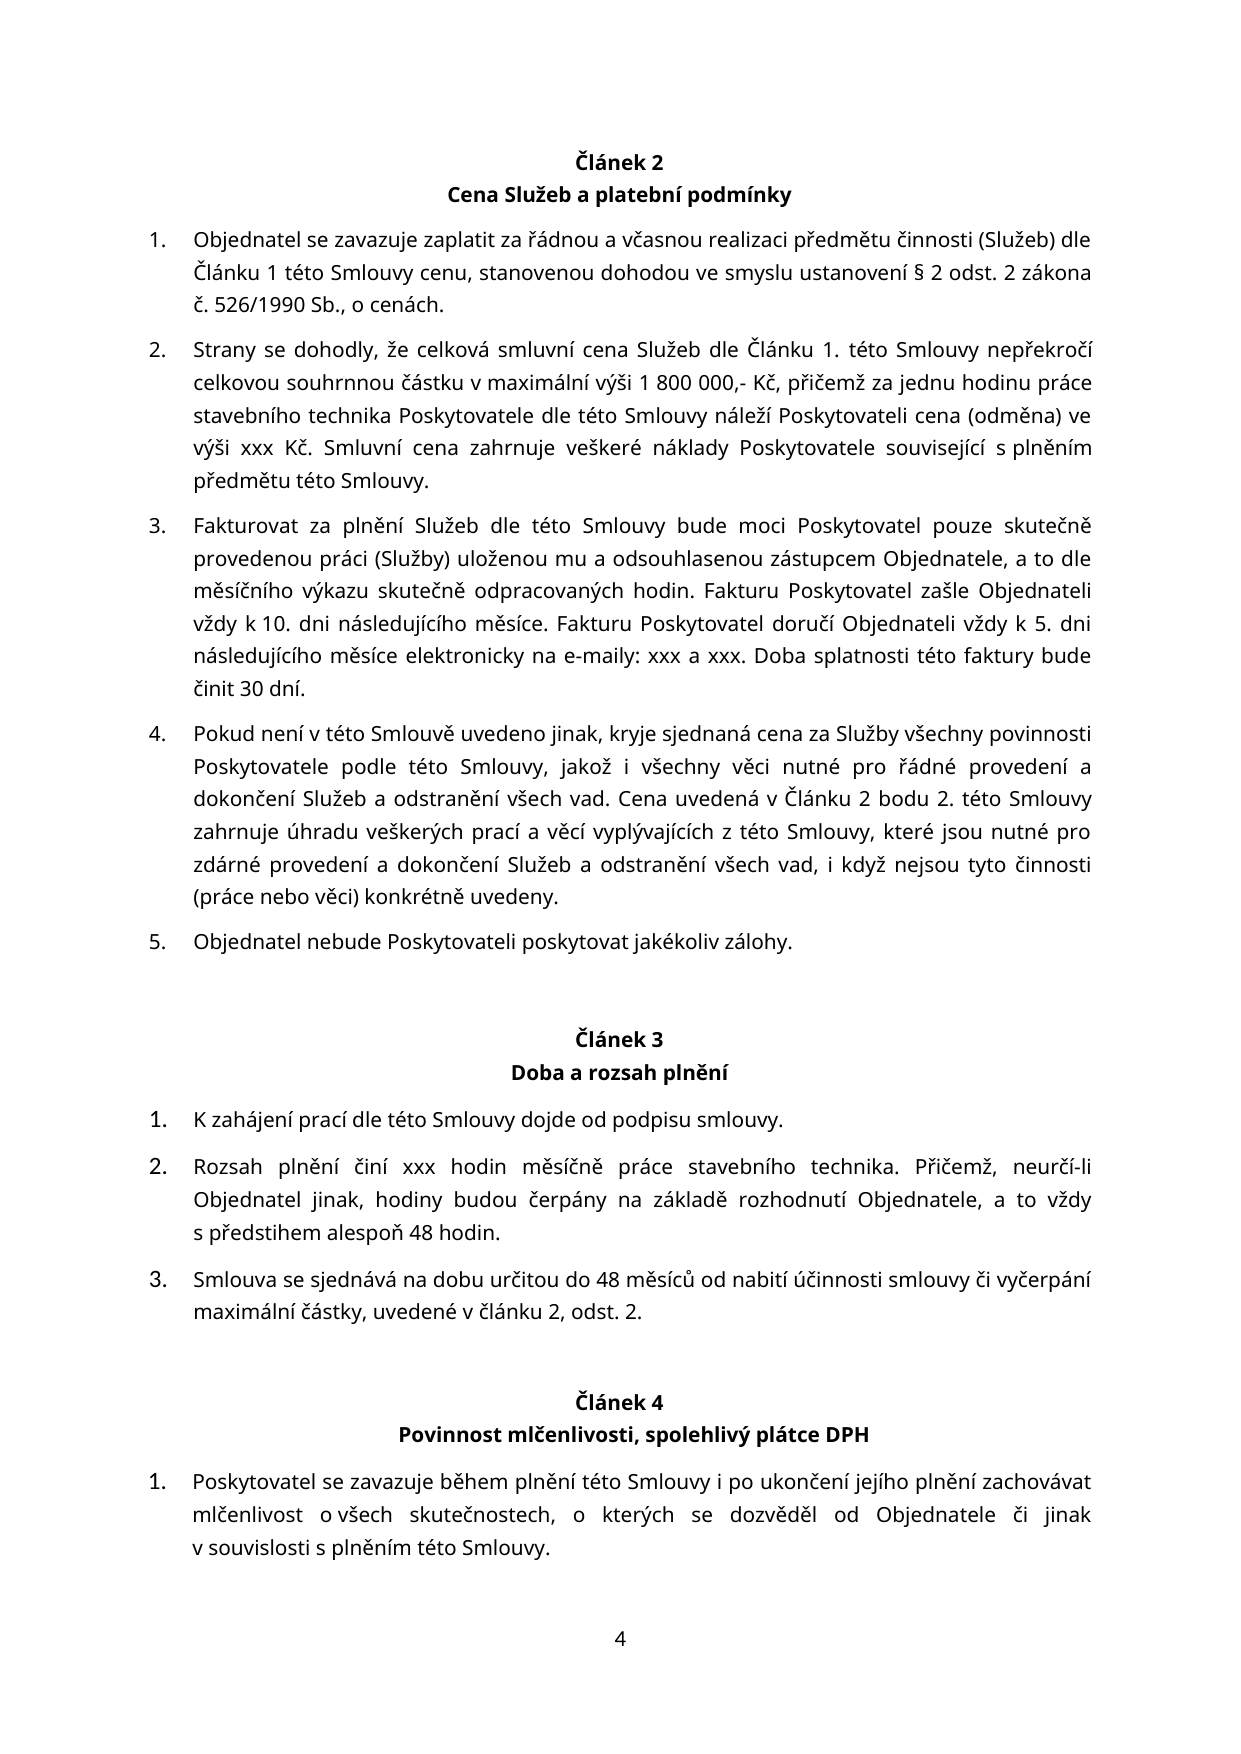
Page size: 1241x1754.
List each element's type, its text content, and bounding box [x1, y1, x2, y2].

list Rozsah plnění činí xxx hodin měsíčně práce stavebního technika. Přičemž, neurčí-li Objednatel jinak, hodiny budou čerpány na základě rozhodnutí Objednatele, a to vždy s předstihem alespoň 48 hodin. [149, 1150, 1093, 1246]
list Fakturovat za plnění Služeb dle této Smlouvy bude moci Poskytovatel pouze skutečně provedenou práci (Služby) uloženou mu a odsouhlasenou zástupcem Objednatele, a to dle měsíčního výkazu skutečně odpracovaných hodin. Fakturu Poskytovatel zašle Objednateli vždy k 10. dni následujícího měsíce. Fakturu Poskytovatel doručí Objednateli vždy k 5. dni následujícího měsíce elektronicky na e-maily: xxx a xxx. Doba splatnosti této faktury bude činit 30 dní. [149, 511, 1093, 703]
list Objednatel se zavazuje zaplatit za řádnou a včasnou realizaci předmětu činnosti (Služeb) dle Článku 1 této Smlouvy cenu, stanovenou dohodou ve smyslu ustanovení § 2 odst. 2 zákona č. 526/1990 Sb., o cenách. [149, 225, 1093, 319]
text Článek 3 [148, 1025, 1091, 1054]
list Smlouva se sjednává na dobu určitou do 48 měsíců od nabití účinnosti smlouvy či vyčerpání maximální částky, uvedené v článku 2, odst. 2. [149, 1263, 1093, 1326]
list Pokud není v této Smlouvě uvedeno jinak, kryje sjednaná cena za Služby všechny povinnosti Poskytovatele podle této Smlouvy, jakož i všechny věci nutné pro řádné provedení a dokončení Služeb a odstranění všech vad. Cena uvedená v Článku 2 bodu 2. této Smlouvy zahrnuje úhradu veškerých prací a věcí vyplývajících z této Smlouvy, které jsou nutné pro zdárné provedení a dokončení Služeb a odstranění všech vad, i když nejsou tyto činnosti (práce nebo věci) konkrétně uvedeny. [149, 719, 1093, 911]
list Objednatel nebude Poskytovateli poskytovat jakékoliv zálohy. [149, 927, 1093, 956]
text Povinnost mlčenlivosti, spolehlivý plátce DPH [148, 1420, 1091, 1449]
text Cena Služeb a platební podmínky [148, 180, 1091, 209]
text Doba a rozsah plnění [148, 1058, 1091, 1086]
text Článek 4 [148, 1388, 1091, 1416]
text Článek 2 [148, 148, 1091, 176]
list Poskytovatel se zavazuje během plnění této Smlouvy i po ukončení jejího plnění zachovávat mlčenlivost o všech skutečnostech, o kterých se dozvěděl od Objednatele či jinak v souvislosti s plněním této Smlouvy. [148, 1465, 1093, 1561]
list K zahájení prací dle této Smlouvy dojde od podpisu smlouvy. [149, 1103, 1093, 1133]
list Strany se dohodly, že celková smluvní cena Služeb dle Článku 1. této Smlouvy nepřekročí celkovou souhrnnou částku v maximální výši 1 800 000,- Kč, přičemž za jednu hodinu práce stavebního technika Poskytovatele dle této Smlouvy náleží Poskytovateli cena (odměna) ve výši xxx Kč. Smluvní cena zahrnuje veškeré náklady Poskytovatele související s plněním předmětu této Smlouvy. [149, 336, 1093, 494]
